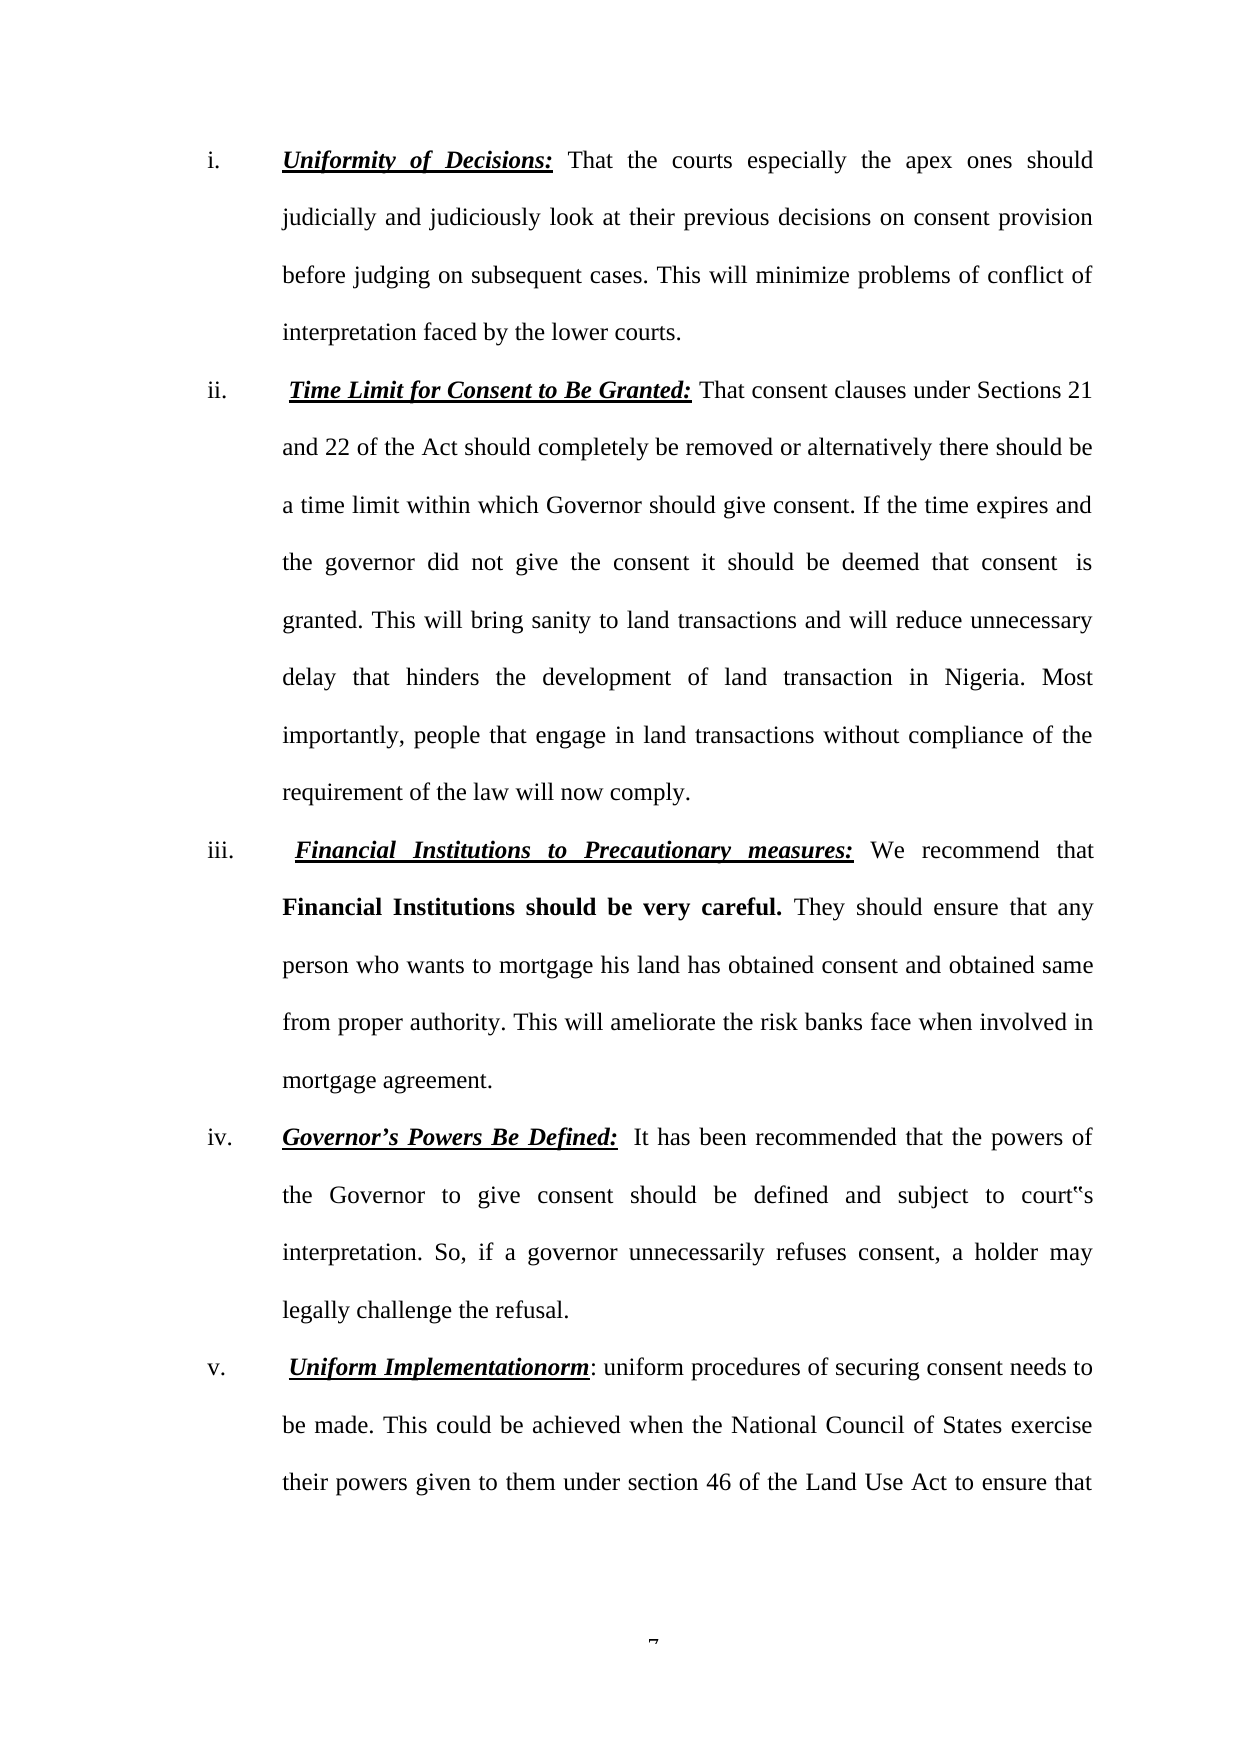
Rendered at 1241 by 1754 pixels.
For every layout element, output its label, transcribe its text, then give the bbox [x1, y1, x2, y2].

list Uniformity of Decisions: That the courts especially the apex ones should judicially and judiciously look at their previous decisions on consent provision before judging on subsequent cases. This will minimize problems of conflict of interpretation faced by the lower courts. [207, 145, 1094, 346]
list Governor’s Powers Be Defined: It has been recommended that the powers of the Governor to give consent should be defined and subject to court‟s interpretation. So, if a governor unnecessarily refuses consent, a holder may legally challenge the refusal. [207, 1122, 1093, 1324]
list Financial Institutions to Precautionary measures: We recommend that Financial Institutions should be very careful. They should ensure that any person who wants to mortgage his land has obtained consent and obtained same from proper authority. This will ameliorate the risk banks face when involved in mortgage agreement. [207, 835, 1094, 1094]
list Time Limit for Consent to Be Granted: That consent clauses under Sections 21 and 22 of the Act should completely be removed or alternatively there should be a time limit within which Governor should give consent. If the time expires and the governor did not give the consent it should be deemed that consent is granted. This will bring sanity to land transactions and will reduce unnecessary delay that hinders the development of land transaction in Nigeria. Most importantly, people that engage in land transactions without compliance of the requirement of the law will now comply. [207, 375, 1093, 806]
list Uniform Implementationorm: uniform procedures of securing consent needs to be made. This could be achieved when the National Council of States exercise their powers given to them under section 46 of the Land Use Act to ensure that [207, 1352, 1094, 1496]
